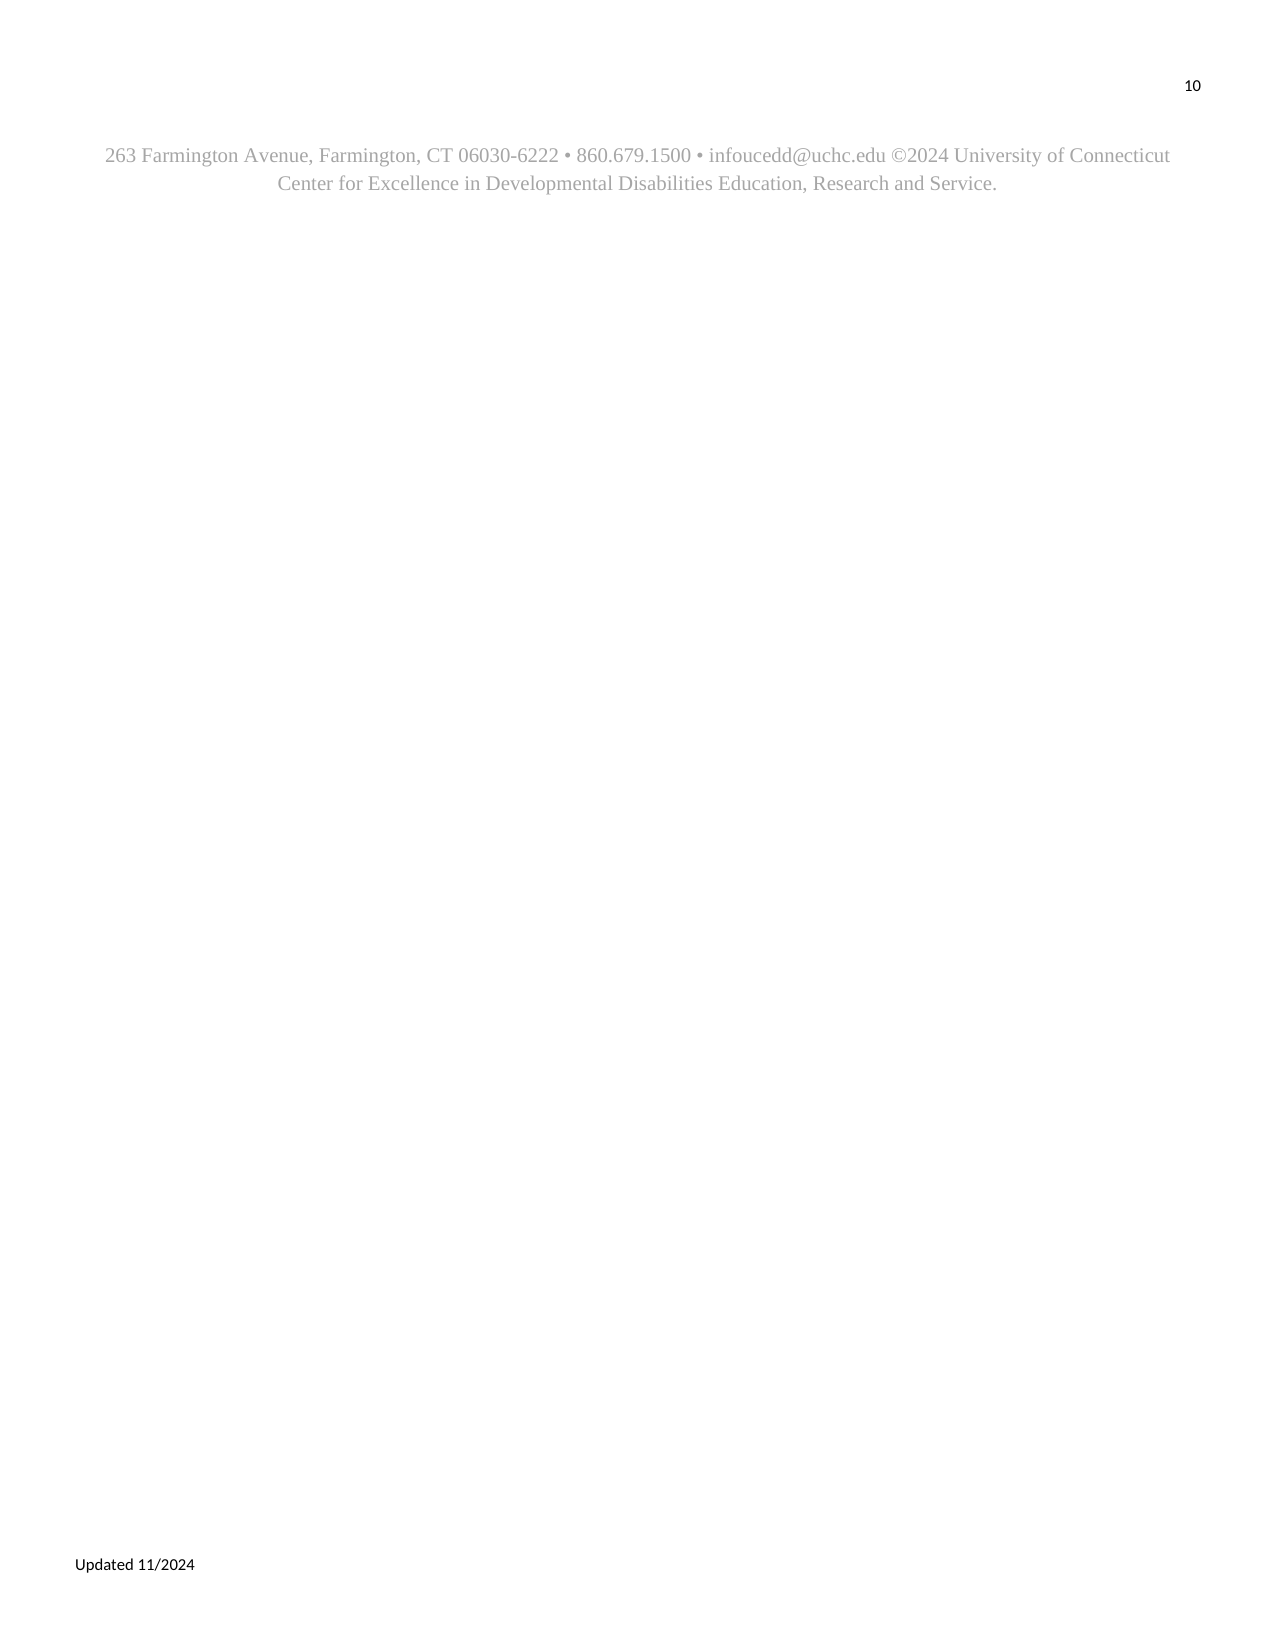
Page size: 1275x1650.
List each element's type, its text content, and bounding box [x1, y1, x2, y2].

text 263 Farmington Avenue, Farmington, CT 06030-6222 • 860.679.1500 • infoucedd@uchc.edu ©2024 University of Connecticut Center for Excellence in Developmental Disabilities Education, Research and Service. [75, 143, 1200, 195]
